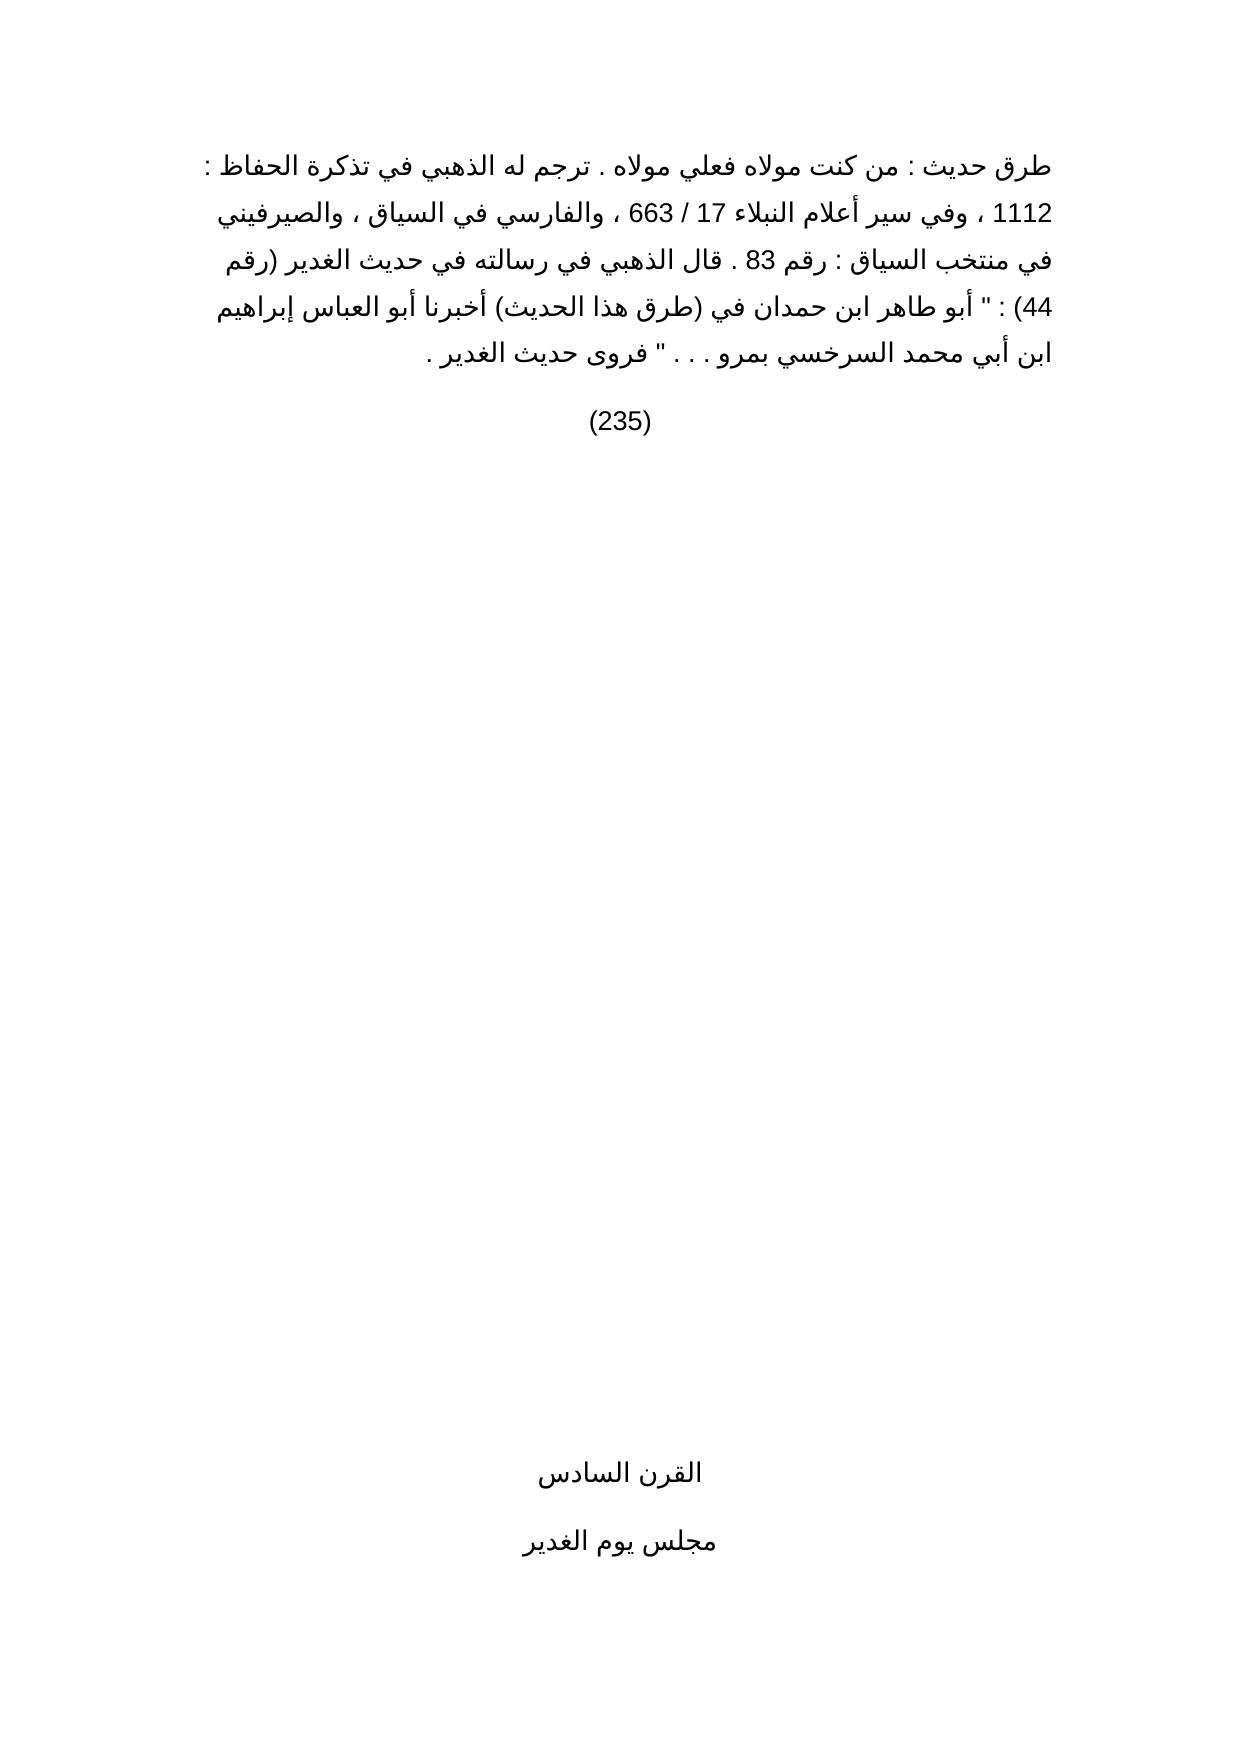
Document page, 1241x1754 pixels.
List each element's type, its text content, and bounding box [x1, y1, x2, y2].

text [187, 150, 1053, 369]
text (235) [187, 405, 1053, 436]
text مجلس يوم الغدير [187, 1525, 1053, 1556]
text القرن السادس [187, 1457, 1053, 1488]
